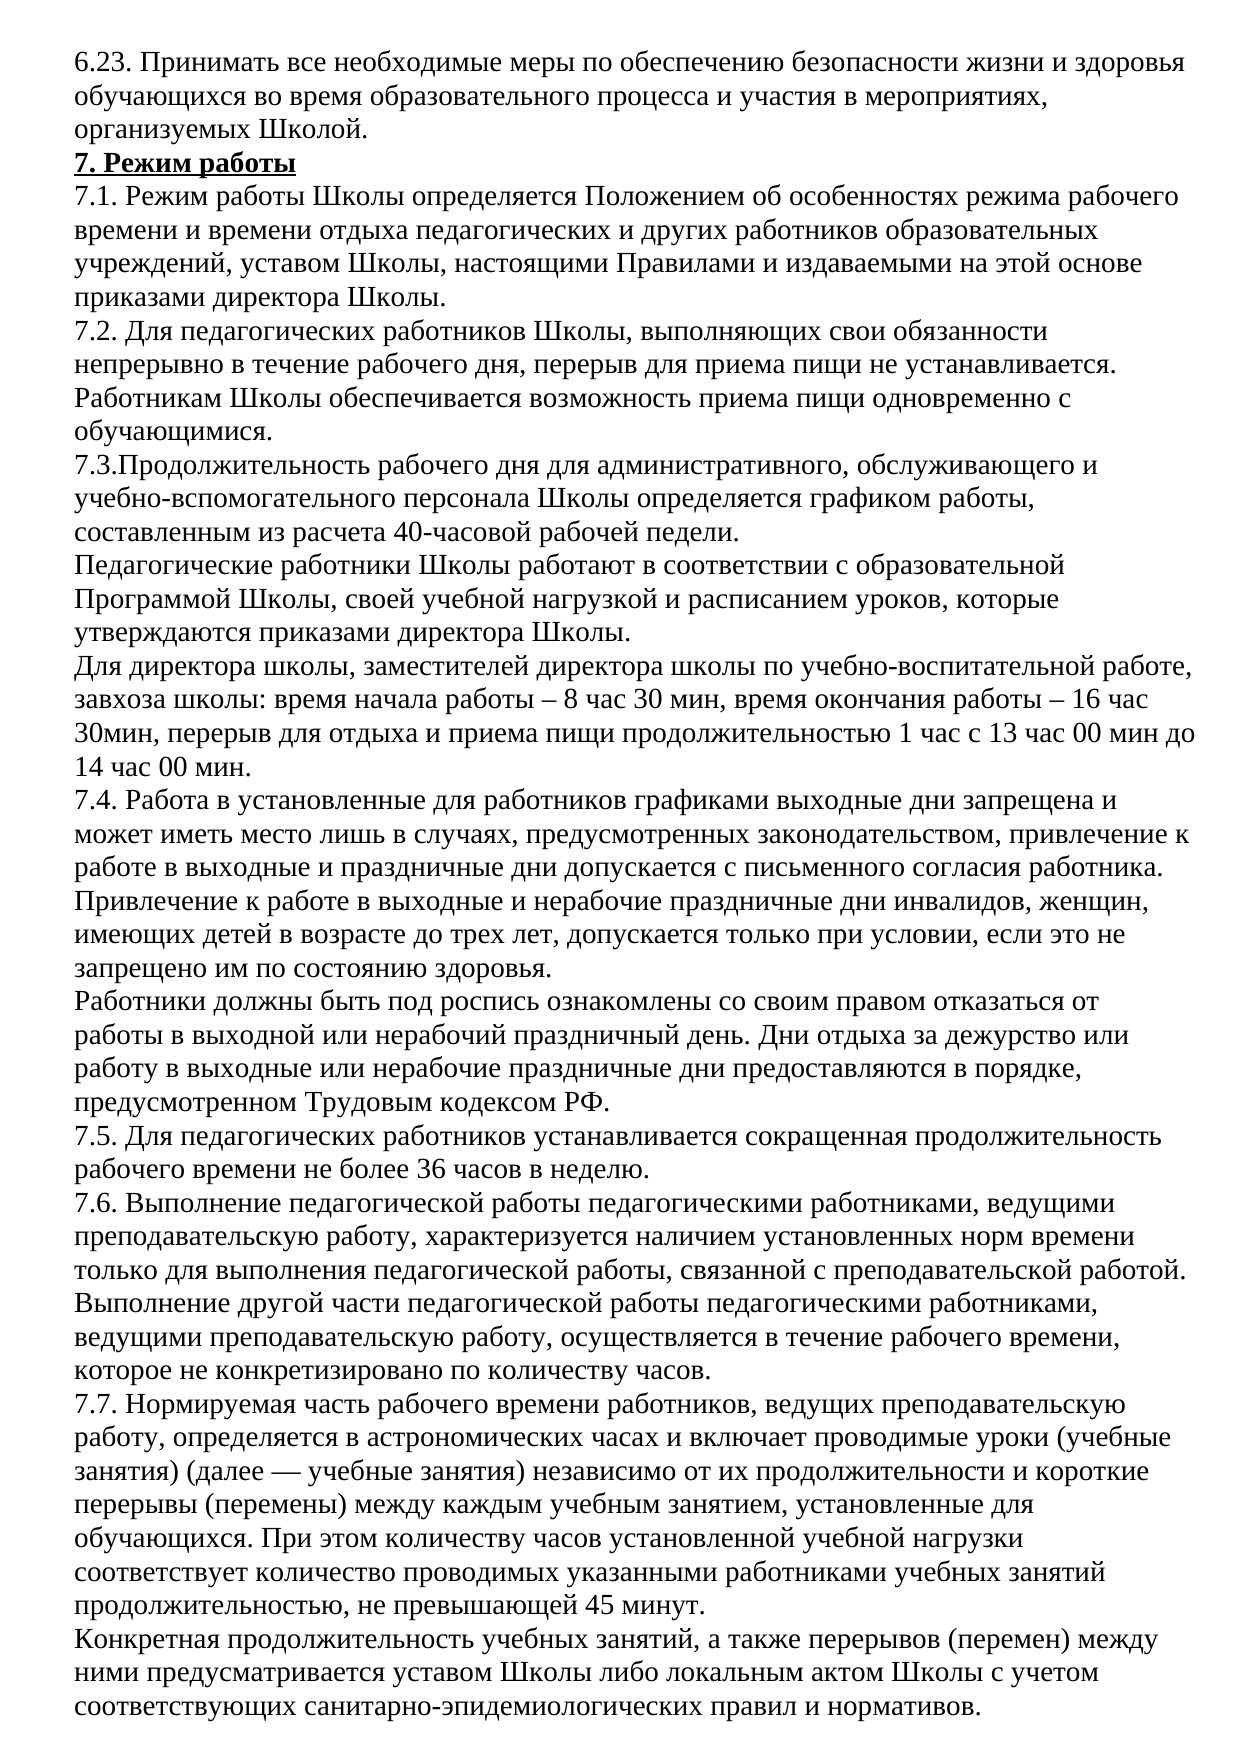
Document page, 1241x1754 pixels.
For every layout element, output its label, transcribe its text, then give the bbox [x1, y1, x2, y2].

text 7.1. Режим работы Школы определяется Положением об особенностях режима рабочего времени и времени отдыха педагогических и других работников образовательных учреждений, уставом Школы, настоящими Правилами и издаваемыми на этой основе приказами директора Школы. [74, 178, 1196, 313]
text 7.2. Для педагогических работников Школы, выполняющих свои обязанности непрерывно в течение рабочего дня, перерыв для приема пищи не устанавливается. Работникам Школы обеспечивается возможность приема пищи одновременно с обучающимися. [74, 313, 1196, 447]
text 7.4. Работа в установленные для работников графиками выходные дни запрещена и может иметь место лишь в случаях, предусмотренных законодательством, привлечение к работе в выходные и праздничные дни допускается с письменного согласия работника. Привлечение к работе в выходные и нерабочие праздничные дни инвалидов, женщин, имеющих детей в возрасте до трех лет, допускается только при условии, если это не запрещено им по состоянию здоровья. [74, 782, 1196, 983]
text 7.3.Продолжительность рабочего дня для административного, обслуживающего и учебно-вспомогательного персонала Школы определяется графиком работы, составленным из расчета 40-часовой рабочей педели. [74, 447, 1196, 547]
text 7. Режим работы [74, 145, 1196, 178]
text 7.5. Для педагогических работников устанавливается сокращенная продолжительность рабочего времени не более 36 часов в неделю. [74, 1118, 1196, 1185]
text Выполнение другой части педагогической работы педагогическими работниками, ведущими преподавательскую работу, осуществляется в течение рабочего времени, которое не конкретизировано по количеству часов. [74, 1285, 1196, 1386]
text 6.23. Принимать все необходимые меры по обеспечению безопасности жизни и здоровья обучающихся во время образовательного процесса и участия в мероприятиях, организуемых Школой. [74, 44, 1196, 145]
text Для директора школы, заместителей директора школы по учебно-воспитательной работе, завхоза школы: время начала работы – 8 час 30 мин, время окончания работы – 16 час 30мин, перерыв для отдыха и приема пищи продолжительностью 1 час с 13 час 00 мин до 14 час 00 мин. [74, 648, 1196, 782]
text Педагогические работники Школы работают в соответствии с образовательной Программой Школы, своей учебной нагрузкой и расписанием уроков, которые утверждаются приказами директора Школы. [74, 547, 1196, 648]
text 7.7. Нормируемая часть рабочего времени работников, ведущих преподавательскую работу, определяется в астрономических часах и включает проводимые уроки (учебные занятия) (далее — учебные занятия) независимо от их продолжительности и короткие перерывы (перемены) между каждым учебным занятием, установленные для обучающихся. При этом количеству часов установленной учебной нагрузки соответствует количество проводимых указанными работниками учебных занятий продолжительностью, не превышающей 45 минут. [74, 1386, 1196, 1621]
text 7.6. Выполнение педагогической работы педагогическими работниками, ведущими преподавательскую работу, характеризуется наличием установленных норм времени только для выполнения педагогической работы, связанной с преподавательской работой. [74, 1185, 1196, 1285]
text Конкретная продолжительность учебных занятий, а также перерывов (перемен) между ними предусматривается уставом Школы либо локальным актом Школы с учетом соответствующих санитарно-эпидемиологических правил и нормативов. [74, 1621, 1196, 1721]
text Работники должны быть под роспись ознакомлены со своим правом отказаться от работы в выходной или нерабочий праздничный день. Дни отдыха за дежурство или работу в выходные или нерабочие праздничные дни предоставляются в порядке, предусмотренном Трудовым кодексом РФ. [74, 983, 1196, 1118]
